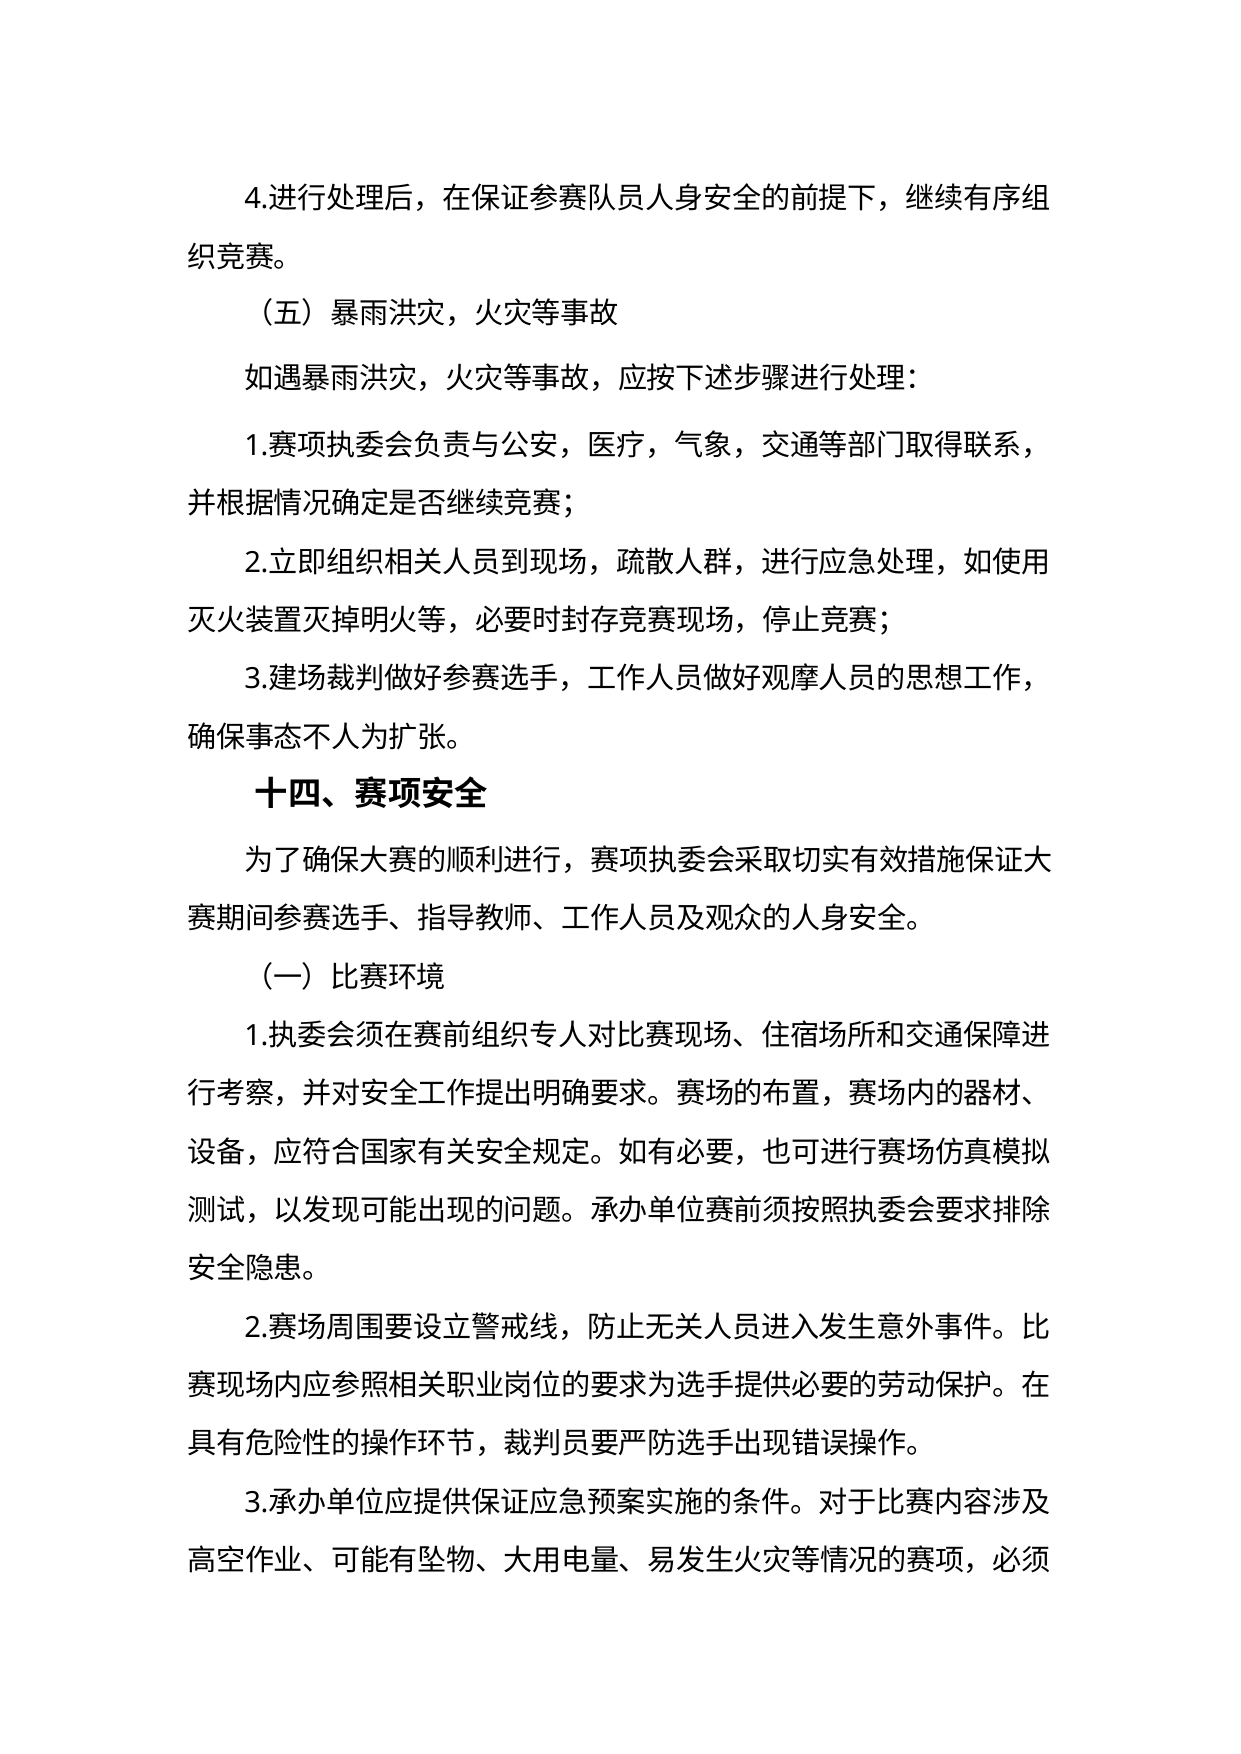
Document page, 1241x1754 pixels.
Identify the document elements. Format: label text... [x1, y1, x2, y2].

text 1.赛项执委会负责与公安，医疗，气象，交通等部门取得联系，并根据情况确定是否继续竞赛； [187, 409, 1053, 525]
text （一）比赛环境 [187, 940, 1053, 999]
text 十四、赛项安全 [187, 759, 1053, 824]
text 3.建场裁判做好参赛选手，工作人员做好观摩人员的思想工作，确保事态不人为扩张。 [187, 642, 1053, 759]
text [187, 1465, 1053, 1582]
text 2.立即组织相关人员到现场，疏散人群，进行应急处理，如使用灭火装置灭掉明火等，必要时封存竞赛现场，停止竞赛； [187, 525, 1053, 642]
text 1.执委会须在赛前组织专人对比赛现场、住宿场所和交通保障进行考察，并对安全工作提出明确要求。赛场的布置，赛场内的器材、设备，应符合国家有关安全规定。如有必要，也可进行赛场仿真模拟测试，以发现可能出现的问题。承办单位赛前须按照执委会要求排除安全隐患。 [187, 999, 1053, 1290]
text 如遇暴雨洪灾，火灾等事故，应按下述步骤进行处理： [187, 344, 1053, 409]
text 2.赛场周围要设立警戒线，防止无关人员进入发生意外事件。比赛现场内应参照相关职业岗位的要求为选手提供必要的劳动保护。在具有危险性的操作环节，裁判员要严防选手出现错误操作。 [187, 1290, 1053, 1465]
text 为了确保大赛的顺利进行，赛项执委会采取切实有效措施保证大赛期间参赛选手、指导教师、工作人员及观众的人身安全。 [187, 824, 1053, 940]
text 4.进行处理后，在保证参赛队员人身安全的前提下，继续有序组织竞赛。 [187, 162, 1053, 279]
text （五）暴雨洪灾，火灾等事故 [187, 279, 1053, 344]
